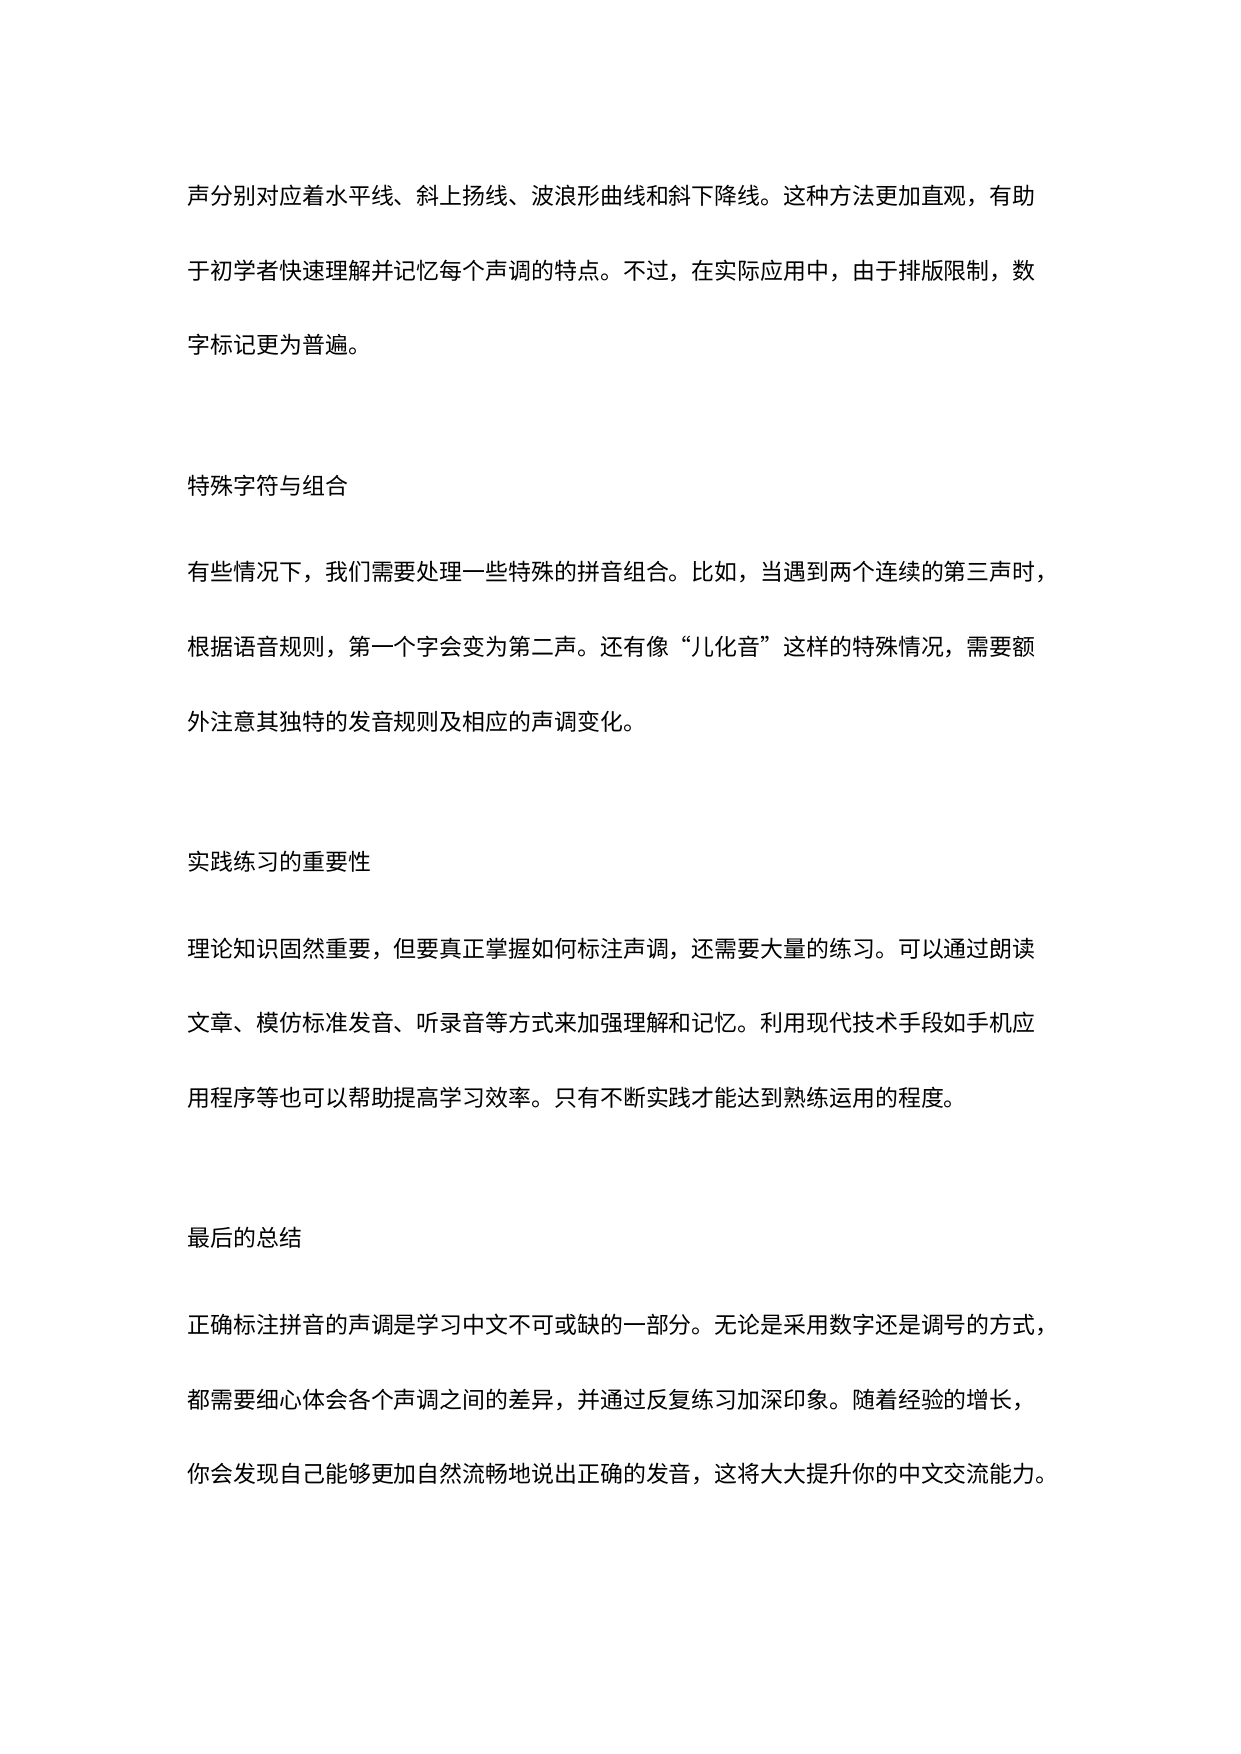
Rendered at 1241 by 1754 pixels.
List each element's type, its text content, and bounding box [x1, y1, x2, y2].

text 实践练习的重要性 [187, 828, 1053, 893]
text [187, 162, 1053, 376]
text 理论知识固然重要，但要真正掌握如何标注声调，还需要大量的练习。可以通过朗读文章、模仿标准发音、听录音等方式来加强理解和记忆。利用现代技术手段如手机应用程序等也可以帮助提高学习效率。只有不断实践才能达到熟练运用的程度。 [187, 915, 1053, 1129]
text 正确标注拼音的声调是学习中文不可或缺的一部分。无论是采用数字还是调号的方式，都需要细心体会各个声调之间的差异，并通过反复练习加深印象。随着经验的增长，你会发现自己能够更加自然流畅地说出正确的发音，这将大大提升你的中文交流能力。 [187, 1291, 1053, 1505]
text 特殊字符与组合 [187, 452, 1053, 517]
text 有些情况下，我们需要处理一些特殊的拼音组合。比如，当遇到两个连续的第三声时，根据语音规则，第一个字会变为第二声。还有像“儿化音”这样的特殊情况，需要额外注意其独特的发音规则及相应的声调变化。 [187, 538, 1053, 753]
text 最后的总结 [187, 1204, 1053, 1269]
